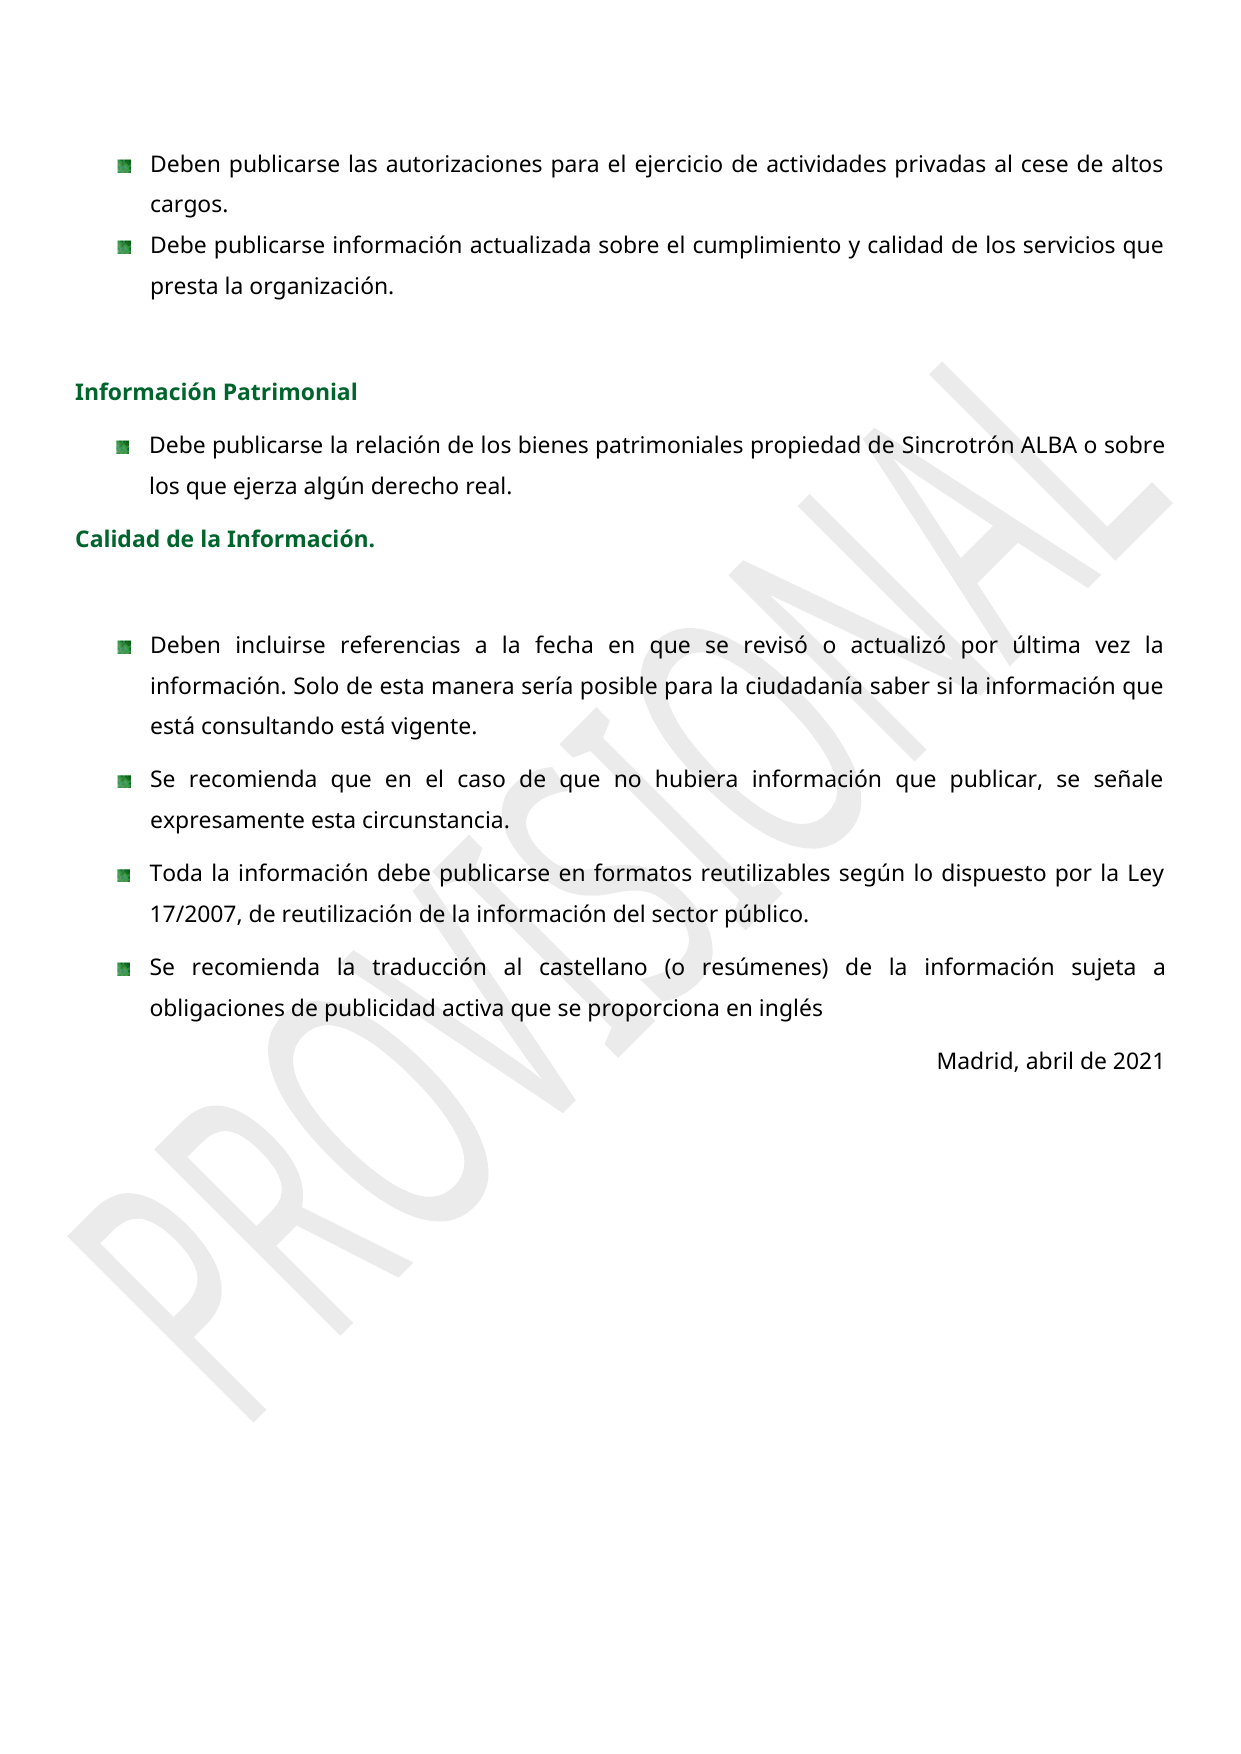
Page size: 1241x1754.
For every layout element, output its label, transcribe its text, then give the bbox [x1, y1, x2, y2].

text Información Patrimonial [75, 376, 1165, 407]
text Calidad de la Información. [75, 523, 1165, 554]
list Debe publicarse información actualizada sobre el cumplimiento y calidad de los servicios que presta la organización. [112, 229, 1165, 301]
picture [113, 771, 131, 788]
list Se recomienda la traducción al castellano (o resúmenes) de la información sujeta a obligaciones de publicidad activa que se proporciona en inglés [112, 951, 1168, 1023]
picture [113, 236, 131, 254]
list Deben incluirse referencias a la fecha en que se revisó o actualizó por última vez la información. Solo de esta manera sería posible para la ciudadanía saber si la información que está consultando está vigente. [112, 629, 1165, 741]
picture [112, 436, 129, 454]
text Madrid, abril de 2021 [75, 1044, 1165, 1076]
picture [113, 865, 130, 882]
picture [113, 958, 130, 976]
list Toda la información debe publicarse en formatos reutilizables según lo dispuesto por la Ley 17/2007, de reutilización de la información del sector público. [112, 857, 1165, 929]
list Debe publicarse la relación de los bienes patrimoniales propiedad de Sincrotrón ALBA o sobre los que ejerza algún derecho real. [111, 429, 1165, 501]
picture [113, 636, 131, 654]
list Deben publicarse las autorizaciones para el ejercicio de actividades privadas al cese de altos cargos. [112, 148, 1165, 219]
list Se recomienda que en el caso de que no hubiera información que publicar, se señale expresamente esta circunstancia. [112, 763, 1165, 835]
picture [113, 155, 131, 173]
